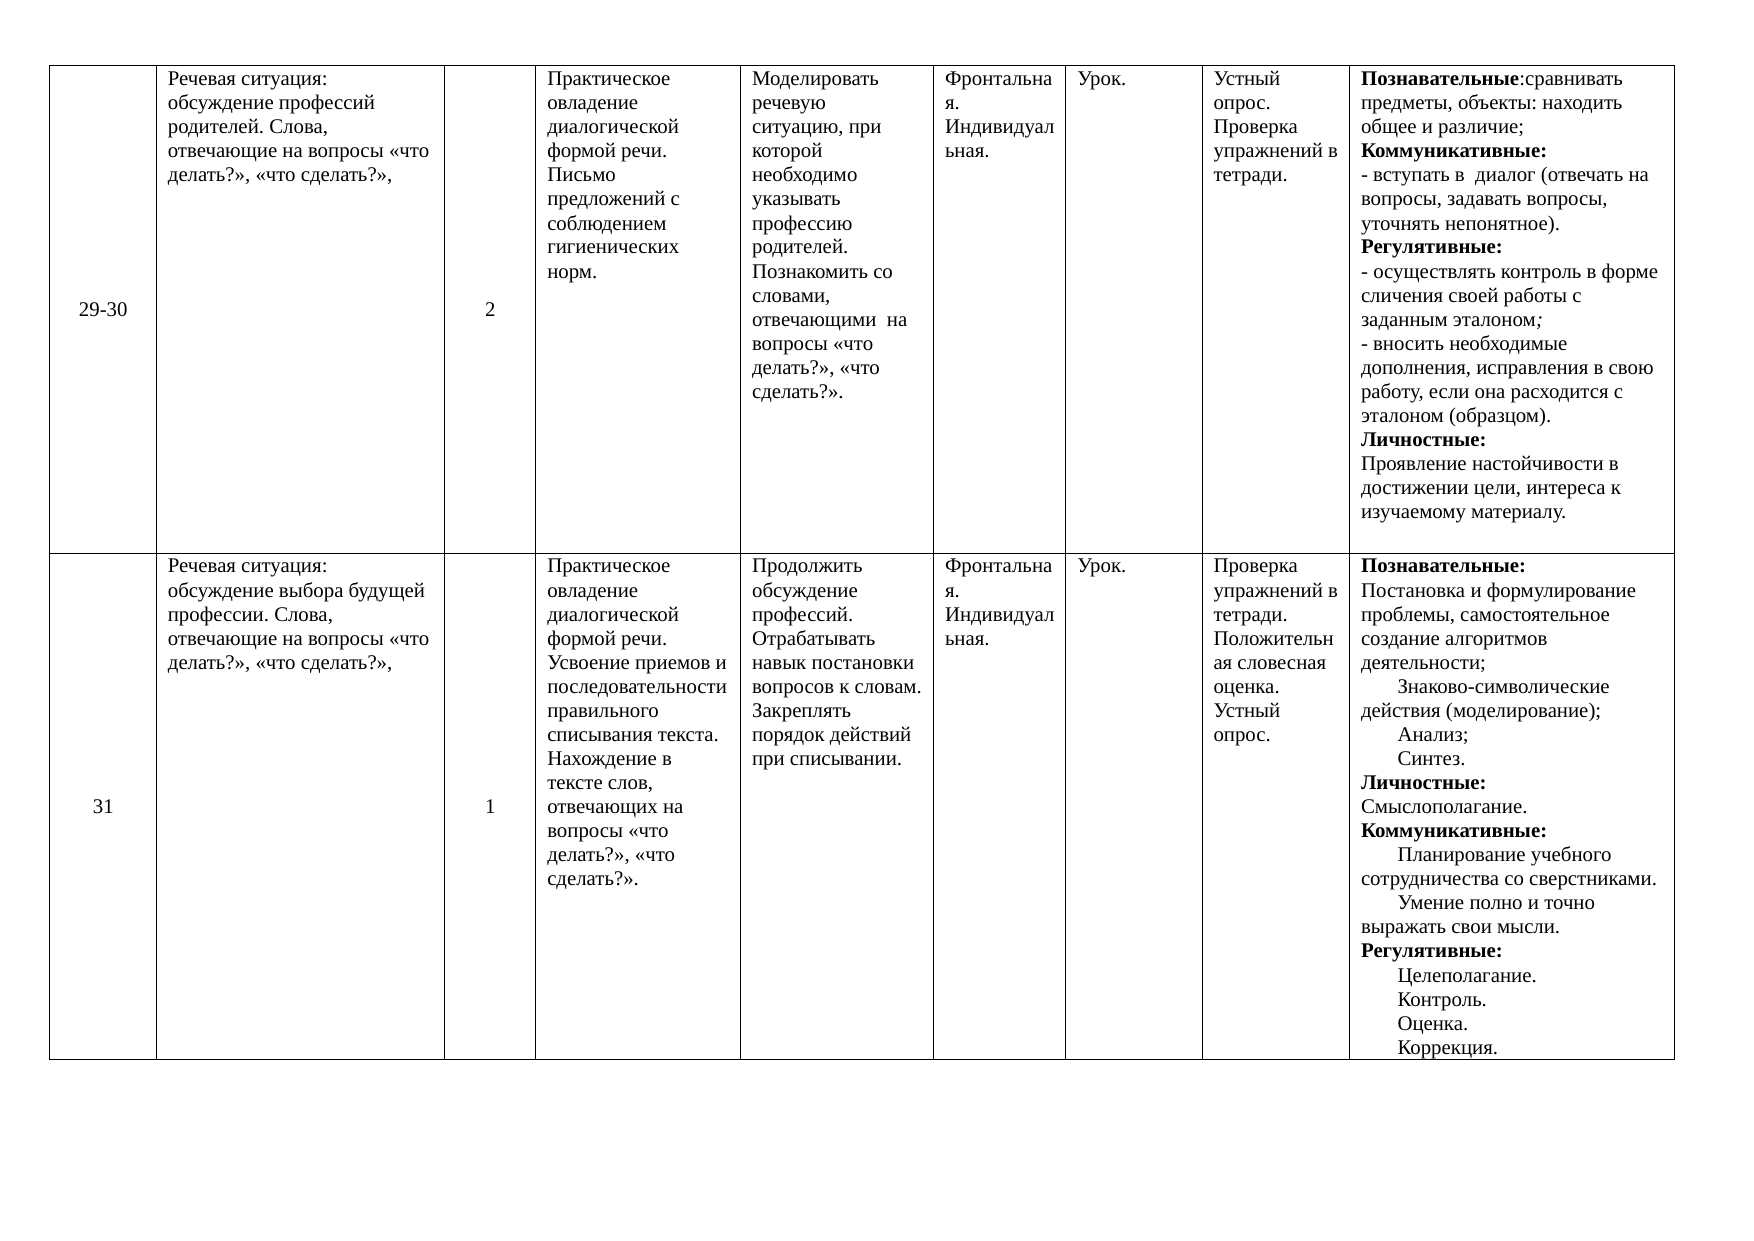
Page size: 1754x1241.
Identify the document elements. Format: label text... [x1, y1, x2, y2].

table_cell 29-30 [50, 66, 156, 552]
table_cell 31 [50, 554, 156, 1059]
table_cell Моделировать речевую ситуацию, при которой необходимо указывать профессию родителей. Познакомить со словами, отвечающими на вопросы «что делать?», «что сделать?». [741, 66, 933, 552]
table_cell Урок. [1066, 66, 1202, 552]
table_cell Речевая ситуация: обсуждение выбора будущей профессии. Слова, отвечающие на вопросы «что делать?», «что сделать?», [157, 554, 444, 1059]
table_cell Фронтальная. Индивидуальная. [934, 66, 1065, 552]
table_cell 2 [445, 66, 535, 552]
table_cell Продолжить обсуждение профессий. Отрабатывать навык постановки вопросов к словам. Закреплять порядок действий при списывании. [741, 554, 933, 1059]
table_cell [934, 554, 1065, 1059]
table_cell 1 [445, 554, 535, 1059]
table_cell Практическое овладение диалогической формой речи. Письмо предложений с соблюдением гигиенических норм. [536, 66, 740, 552]
table_cell Урок. [1066, 554, 1202, 1059]
table_cell Познавательные: Постановка и формулирование проблемы, самостоятельное создание алгоритмов деятельности; Знаково-символические действия (моделирование); Анализ; Синтез. Личностные: Смыслополагание. Коммуникативные: Планирование учебного сотрудничества со сверстниками. Умение полно и точно выражать свои мысли. Регулятивные: Целеполагание. Контроль. Оценка. Коррекция. [1350, 554, 1674, 1059]
table_cell Устный опрос. Проверка упражнений в тетради. [1203, 66, 1349, 552]
table_cell Речевая ситуация: обсуждение профессий родителей. Слова, отвечающие на вопросы «что делать?», «что сделать?», [157, 66, 444, 552]
table_cell Познавательные:сравнивать предметы, объекты: находить общее и различие; Коммуникативные: - вступать в диалог (отвечать на вопросы, задавать вопросы, уточнять непонятное). Регулятивные: - осуществлять контроль в форме сличения своей работы с заданным эталоном; - вносить необходимые дополнения, исправления в свою работу, если она расходится с эталоном (образцом). Личностные: Проявление настойчивости в достижении цели, интереса к изучаемому материалу. [1350, 66, 1674, 552]
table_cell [1203, 554, 1349, 1059]
table_cell Практическое овладение диалогической формой речи. Усвоение приемов и последовательности правильного списывания текста. Нахождение в тексте слов, отвечающих на вопросы «что делать?», «что сделать?». [536, 554, 740, 1059]
